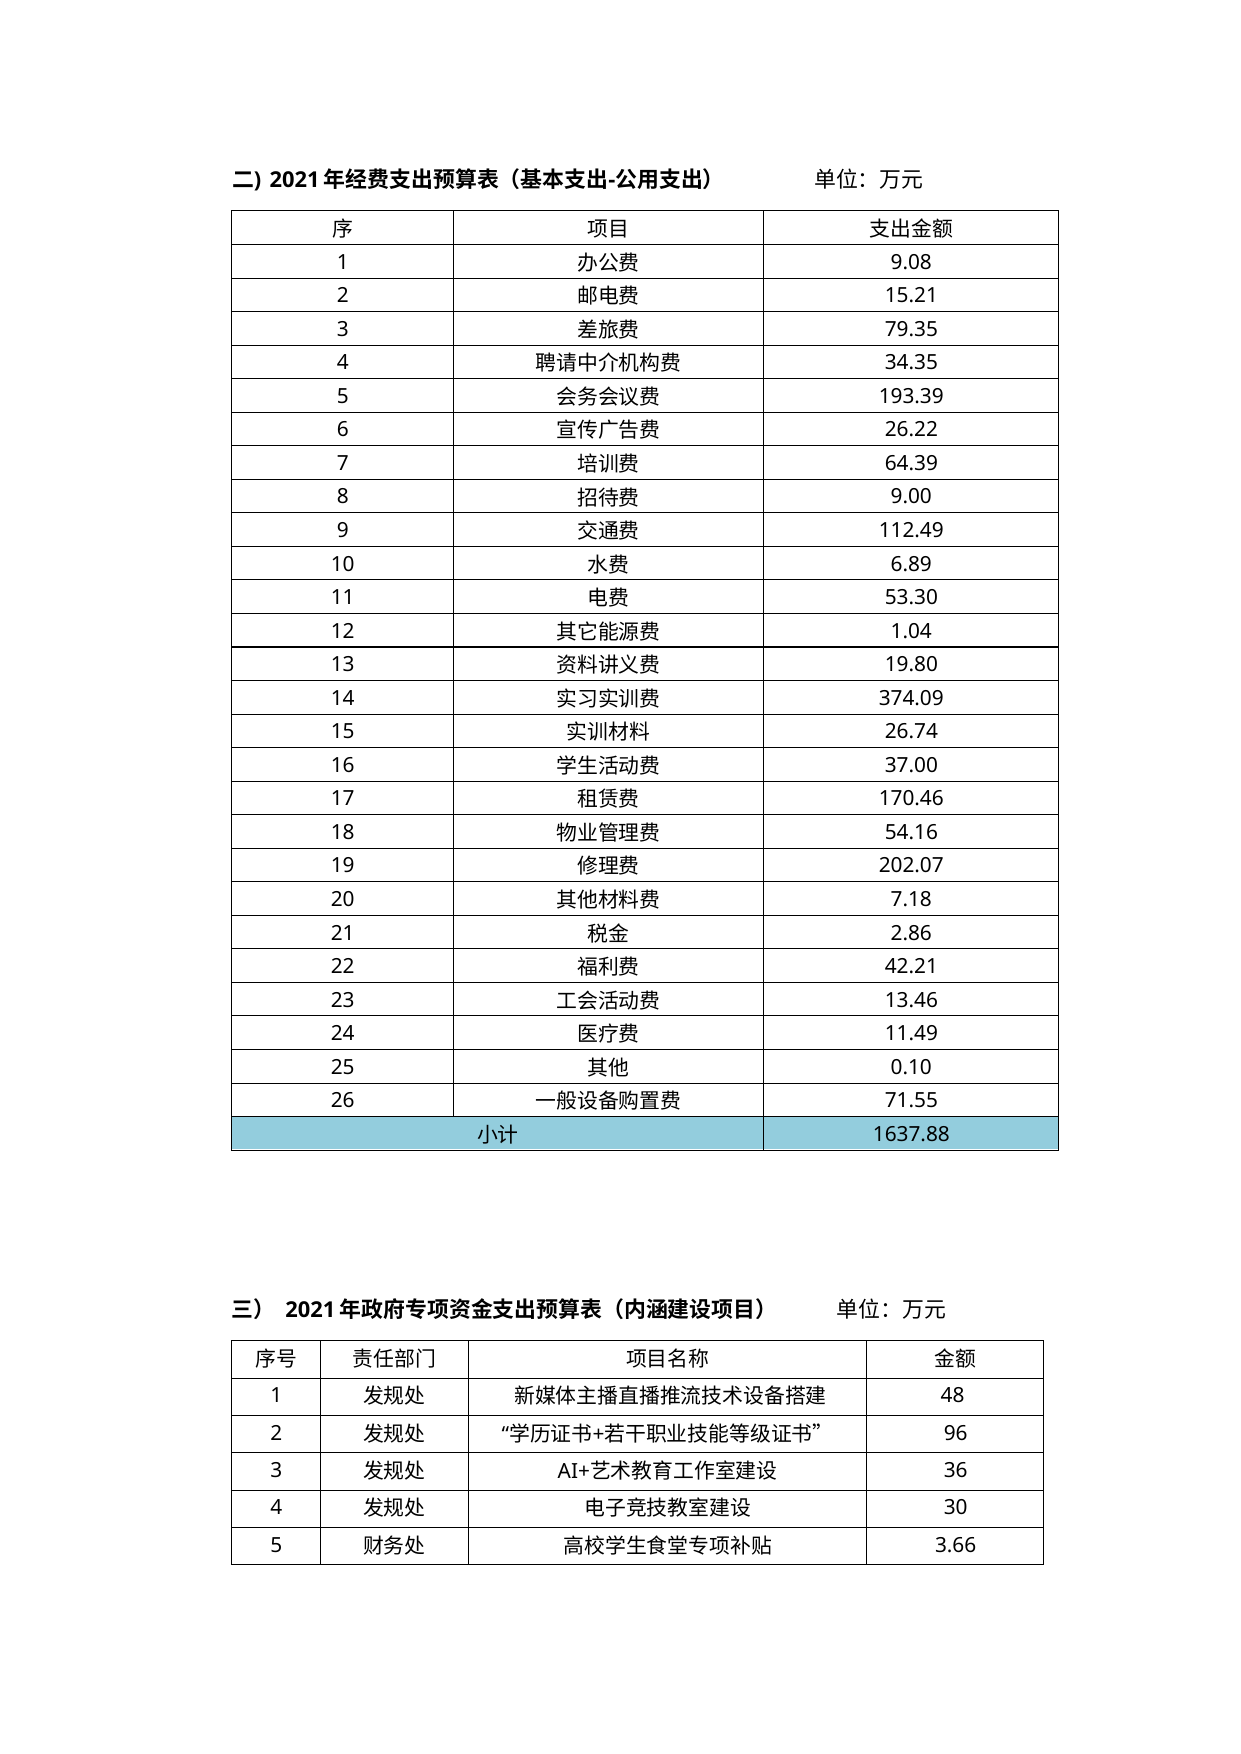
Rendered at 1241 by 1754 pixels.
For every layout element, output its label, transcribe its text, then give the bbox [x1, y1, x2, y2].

table_cell 一般设备购置费 [454, 1084, 763, 1116]
table_cell 宣传广告费 [454, 413, 763, 445]
table_cell 64.39 [764, 446, 1058, 479]
table_cell 电子竞技教室建设 [469, 1491, 866, 1527]
table_cell 20 [232, 882, 453, 915]
table_cell 发规处 [321, 1453, 468, 1489]
table_cell 34.35 [764, 346, 1058, 378]
table_cell 2 [232, 279, 453, 311]
table_cell 4 [232, 346, 453, 378]
table_cell 5 [232, 379, 453, 412]
table_cell 差旅费 [454, 312, 763, 344]
table_cell 3 [232, 1453, 320, 1489]
table_cell 4 [232, 1491, 320, 1527]
table_cell 13.46 [764, 983, 1058, 1015]
table_cell 7.18 [764, 882, 1058, 915]
table_cell 170.46 [764, 782, 1058, 814]
table_header 项目名称 [469, 1341, 866, 1378]
table_cell 福利费 [454, 949, 763, 982]
table_cell 学生活动费 [454, 748, 763, 781]
table_cell 1637.88 [764, 1117, 1058, 1149]
text 三） 2021年政府专项资金支出预算表（内涵建设项目） 单位：万元 [187, 1292, 1053, 1324]
table_header 责任部门 [321, 1341, 468, 1378]
table_cell 培训费 [454, 446, 763, 479]
table_cell 19.80 [764, 648, 1058, 680]
table_cell 11 [232, 580, 453, 613]
table_cell 5 [232, 1528, 320, 1564]
table_cell 11.49 [764, 1016, 1058, 1049]
table_cell 10 [232, 547, 453, 579]
table_cell 53.30 [764, 580, 1058, 613]
table_cell 15 [232, 715, 453, 747]
table_cell 30 [867, 1491, 1043, 1527]
table_cell 374.09 [764, 681, 1058, 713]
table_cell 其他 [454, 1050, 763, 1082]
table_cell 37.00 [764, 748, 1058, 781]
table_cell 2 [232, 1416, 320, 1452]
table_cell 23 [232, 983, 453, 1015]
table_cell 25 [232, 1050, 453, 1082]
table_cell 9.08 [764, 245, 1058, 277]
table_cell 48 [867, 1379, 1043, 1415]
table_cell 资料讲义费 [454, 648, 763, 680]
table_cell 修理费 [454, 849, 763, 881]
table_cell 0.10 [764, 1050, 1058, 1082]
table_cell 79.35 [764, 312, 1058, 344]
list 2021年经费支出预算表（基本支出-公用支出） 单位：万元 [232, 162, 1053, 194]
table_cell 办公费 [454, 245, 763, 277]
table_cell 小计 [232, 1117, 763, 1149]
table_cell 2.86 [764, 916, 1058, 948]
table_cell 18 [232, 815, 453, 848]
table_header 项目 [454, 211, 763, 244]
table_cell 电费 [454, 580, 763, 613]
table_cell 54.16 [764, 815, 1058, 848]
table_cell 193.39 [764, 379, 1058, 412]
table_header 序 [232, 211, 453, 244]
table_cell 16 [232, 748, 453, 781]
table_cell 42.21 [764, 949, 1058, 982]
table_cell 17 [232, 782, 453, 814]
table_cell 高校学生食堂专项补贴 [469, 1528, 866, 1564]
table_cell 实训材料 [454, 715, 763, 747]
table_cell 新媒体主播直播推流技术设备搭建 [469, 1379, 866, 1415]
table_cell 7 [232, 446, 453, 479]
table_cell 财务处 [321, 1528, 468, 1564]
table_cell 24 [232, 1016, 453, 1049]
table_cell 21 [232, 916, 453, 948]
table_cell 1.04 [764, 614, 1058, 646]
table_cell 发规处 [321, 1379, 468, 1415]
table_cell 8 [232, 480, 453, 512]
table_cell “学历证书+若干职业技能等级证书” [469, 1416, 866, 1452]
table_cell 22 [232, 949, 453, 982]
table_cell 发规处 [321, 1416, 468, 1452]
table_cell 112.49 [764, 513, 1058, 546]
table_cell 其他材料费 [454, 882, 763, 915]
table_cell 租赁费 [454, 782, 763, 814]
table_cell 邮电费 [454, 279, 763, 311]
table_cell 1 [232, 245, 453, 277]
table_cell 13 [232, 648, 453, 680]
table_cell 96 [867, 1416, 1043, 1452]
table_cell 26 [232, 1084, 453, 1116]
table_cell 医疗费 [454, 1016, 763, 1049]
table_cell 6 [232, 413, 453, 445]
table_cell 12 [232, 614, 453, 646]
table_cell 工会活动费 [454, 983, 763, 1015]
table_header 序号 [232, 1341, 320, 1378]
table_cell 1 [232, 1379, 320, 1415]
table_cell 会务会议费 [454, 379, 763, 412]
table_cell 14 [232, 681, 453, 713]
table_cell 其它能源费 [454, 614, 763, 646]
table_cell 3 [232, 312, 453, 344]
table_cell 9 [232, 513, 453, 546]
table_cell 19 [232, 849, 453, 881]
table_cell 15.21 [764, 279, 1058, 311]
table_cell AI+艺术教育工作室建设 [469, 1453, 866, 1489]
table_cell 36 [867, 1453, 1043, 1489]
table_cell 3.66 [867, 1528, 1043, 1564]
table_cell 6.89 [764, 547, 1058, 579]
table_cell 水费 [454, 547, 763, 579]
table_cell 26.22 [764, 413, 1058, 445]
table_cell 交通费 [454, 513, 763, 546]
table_header 支出金额 [764, 211, 1058, 244]
table_header 金额 [867, 1341, 1043, 1378]
table_cell 税金 [454, 916, 763, 948]
table_cell 发规处 [321, 1491, 468, 1527]
table_cell 26.74 [764, 715, 1058, 747]
table_cell 实习实训费 [454, 681, 763, 713]
table_cell 聘请中介机构费 [454, 346, 763, 378]
table_cell 9.00 [764, 480, 1058, 512]
table_cell 202.07 [764, 849, 1058, 881]
table_cell 物业管理费 [454, 815, 763, 848]
table_cell 招待费 [454, 480, 763, 512]
table_cell 71.55 [764, 1084, 1058, 1116]
